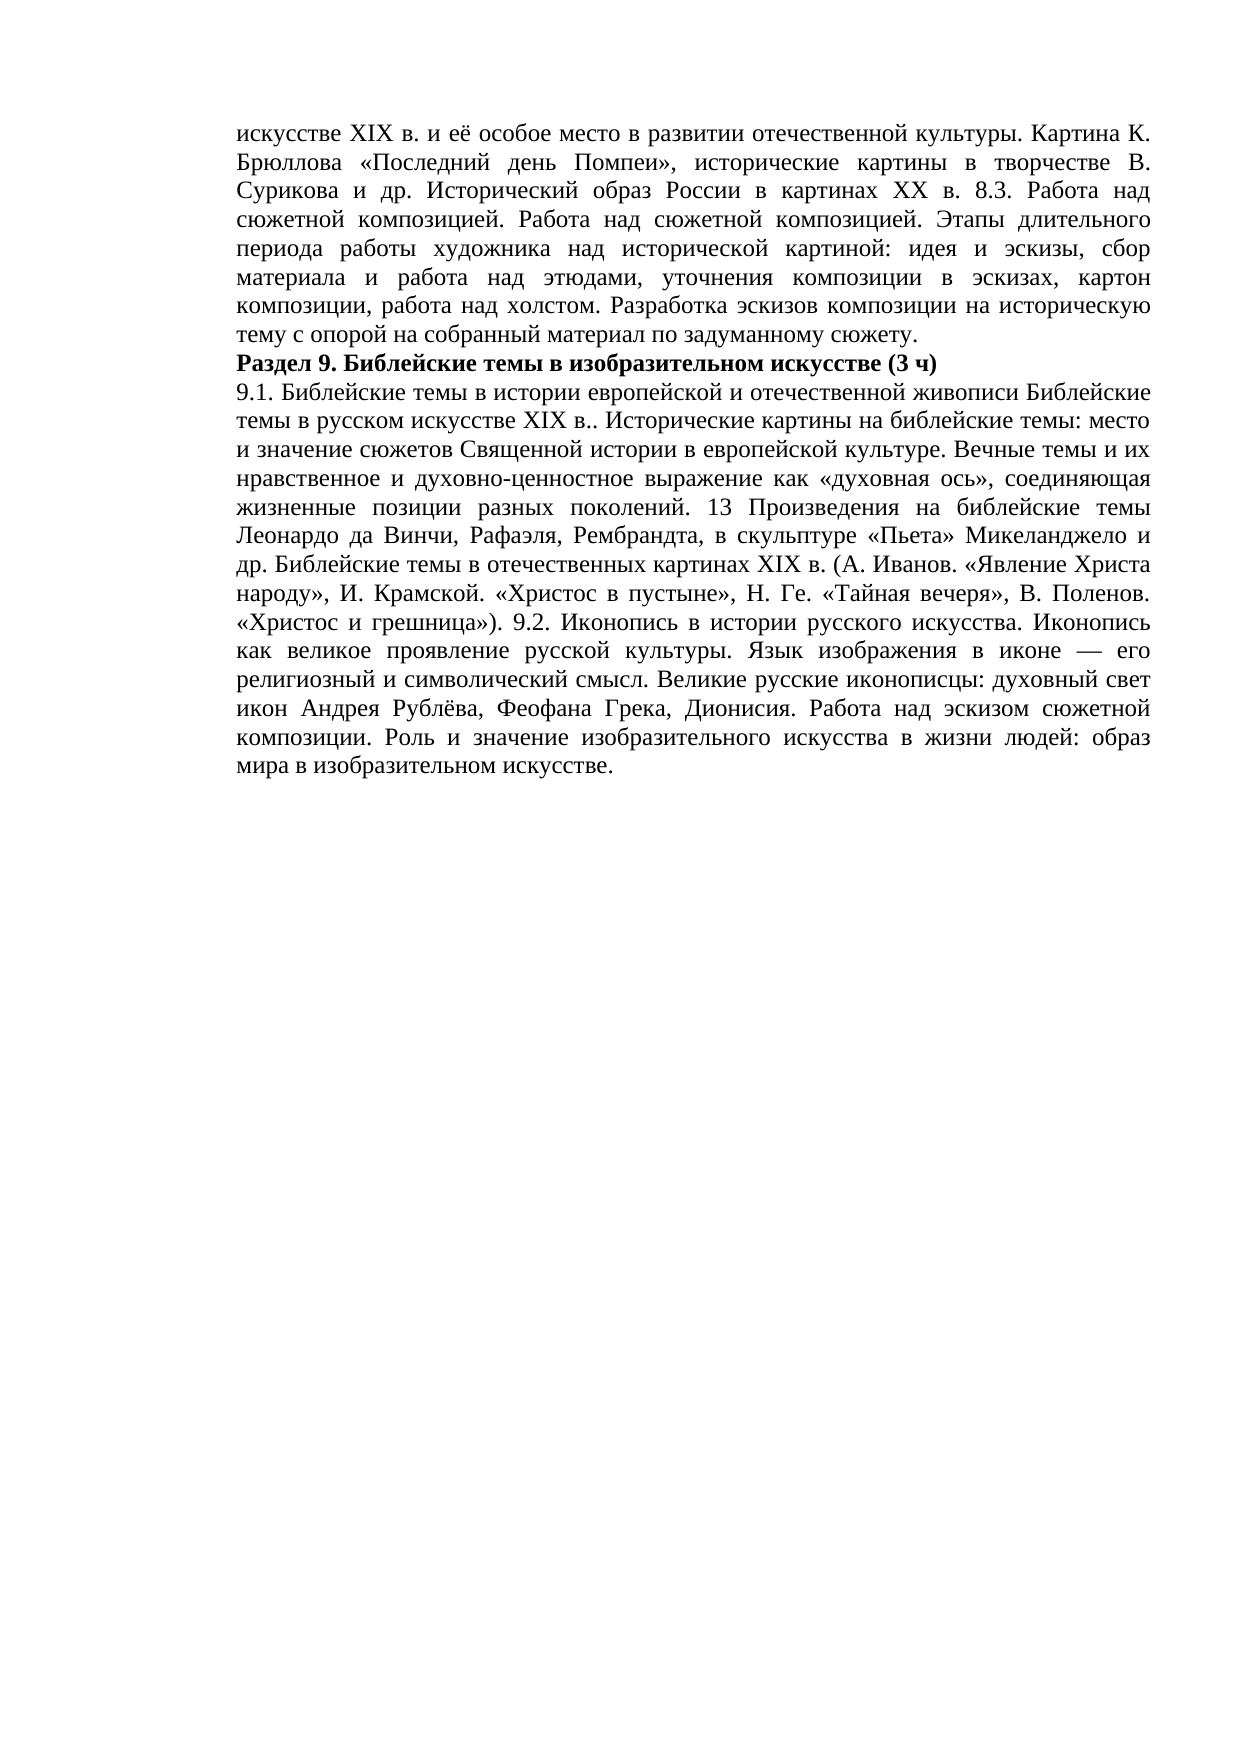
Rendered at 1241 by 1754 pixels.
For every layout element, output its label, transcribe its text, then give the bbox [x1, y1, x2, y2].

text 9.1. Библейские темы в истории европейской и отечественной живописи Библейские темы в русском искусстве XIX в.. Исторические картины на библейские темы: место и значение сюжетов Священной истории в европейской культуре. Вечные темы и их нравственное и духовно-ценностное выражение как «духовная ось», соединяющая жизненные позиции разных поколений. 13 Произведения на библейские темы Леонардо да Винчи, Рафаэля, Рембрандта, в скульптуре «Пьета» Микеланджело и др. Библейские темы в отечественных картинах XIX в. (А. Иванов. «Явление Христа народу», И. Крамской. «Христос в пустыне», Н. Ге. «Тайная вечеря», В. Поленов. «Христос и грешница»). 9.2. Иконопись в истории русского искусства. Иконопись как великое проявление русской культуры. Язык изображения в иконе — его религиозный и символический смысл. Великие русские иконописцы: духовный свет икон Андрея Рублёва, Феофана Грека, Дионисия. Работа над эскизом сюжетной композиции. Роль и значение изобразительного искусства в жизни людей: образ мира в изобразительном искусстве. [236, 377, 1152, 779]
text Раздел 9. Библейские темы в изобразительном искусстве (3 ч) [236, 348, 1152, 377]
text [236, 118, 1152, 348]
